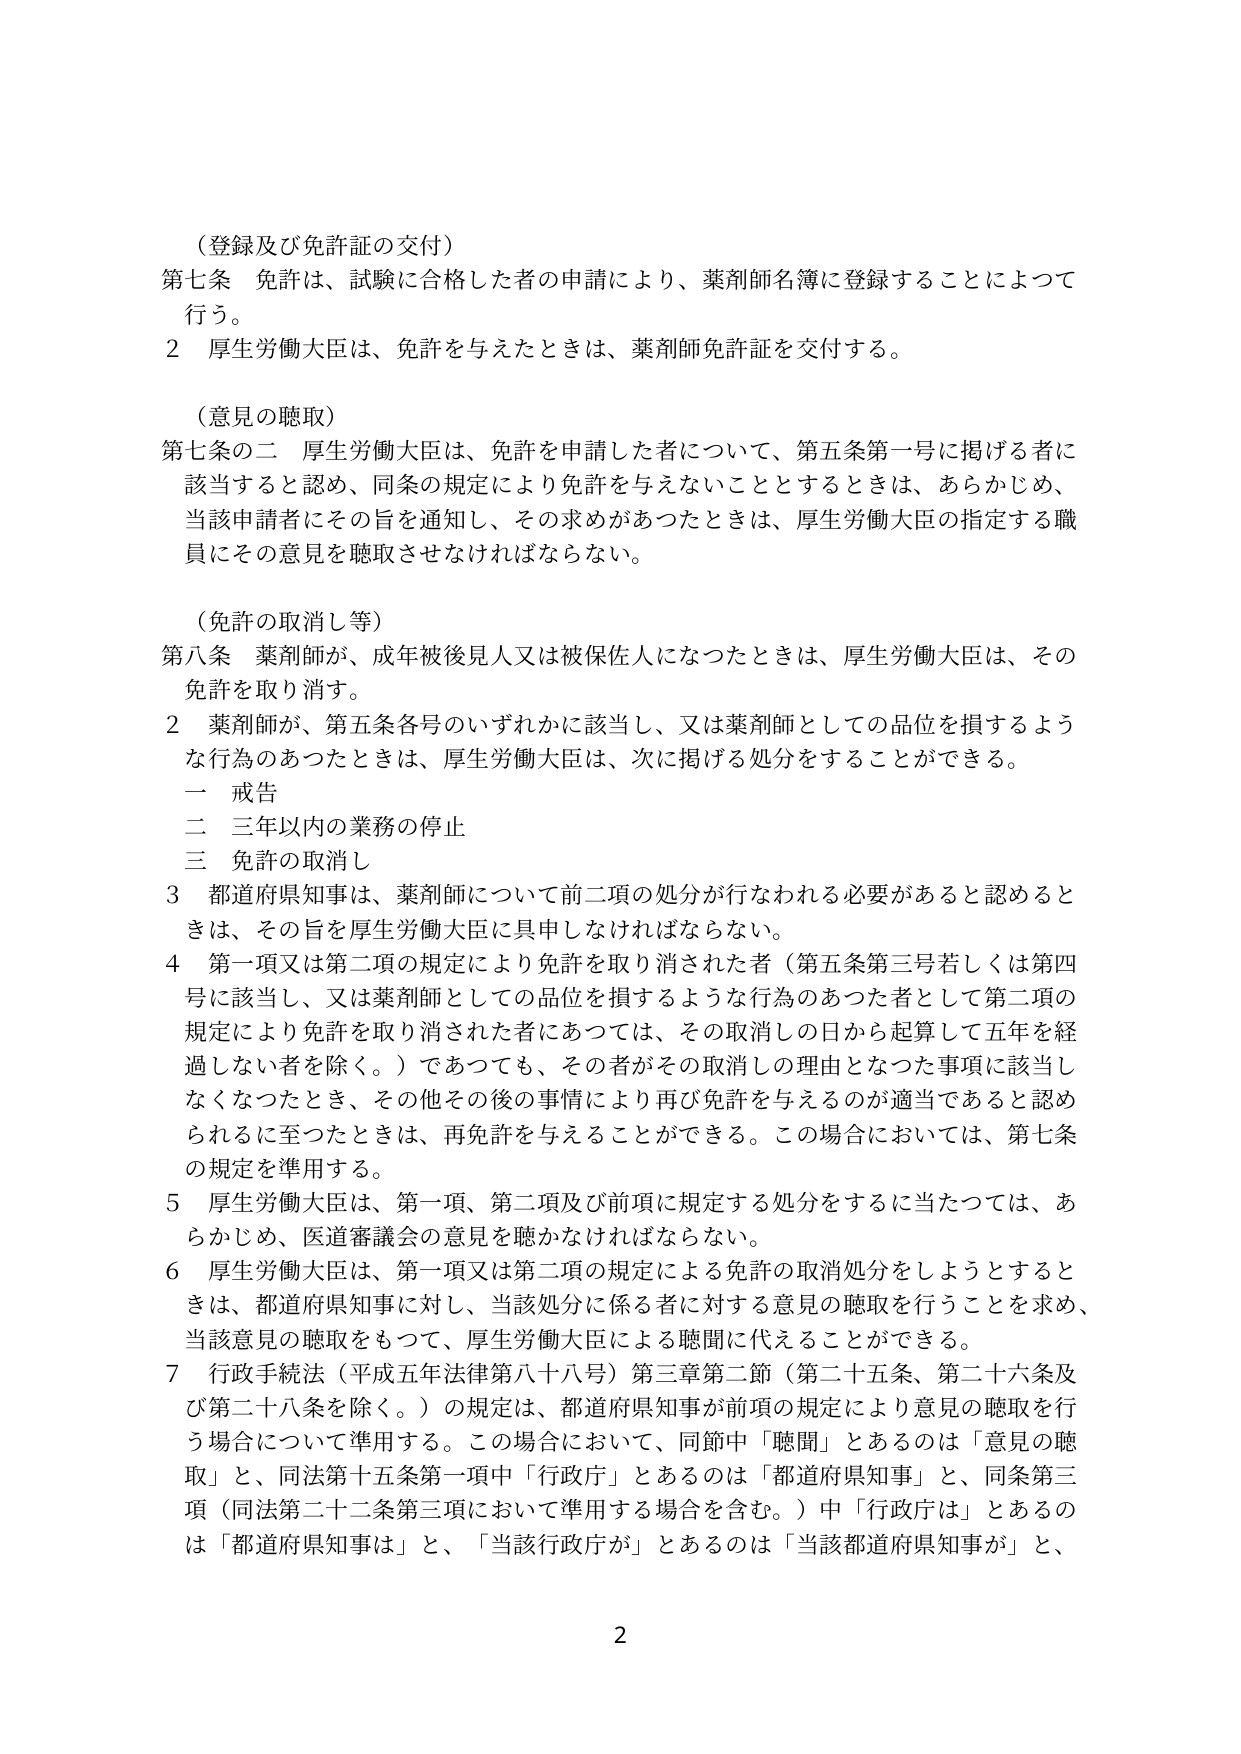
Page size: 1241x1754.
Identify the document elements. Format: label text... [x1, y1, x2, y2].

text 一 戒告 [184, 774, 1079, 809]
text ２ 厚生労働大臣は、免許を与えたときは、薬剤師免許証を交付する。 [161, 330, 1079, 364]
text （意見の聴取） [184, 399, 1079, 433]
text 二 三年以内の業務の停止 [184, 809, 1079, 843]
text 三 免許の取消し [184, 843, 1079, 877]
text 第八条 薬剤師が、成年被後見人又は被保佐人になつたときは、厚生労働大臣は、その免許を取り消す。 [161, 638, 1079, 706]
text ３ 都道府県知事は、薬剤師について前二項の処分が行なわれる必要があると認めるときは、その旨を厚生労働大臣に具申しなければならない。 [161, 877, 1079, 945]
text 第七条 免許は、試験に合格した者の申請により、薬剤師名簿に登録することによつて行う。 [161, 262, 1079, 330]
text （免許の取消し等） [184, 604, 1079, 638]
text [161, 1355, 1079, 1560]
text （登録及び免許証の交付） [184, 228, 1079, 262]
text ４ 第一項又は第二項の規定により免許を取り消された者（第五条第三号若しくは第四号に該当し、又は薬剤師としての品位を損するような行為のあつた者として第二項の規定により免許を取り消された者にあつては、その取消しの日から起算して五年を経過しない者を除く。）であつても、その者がその取消しの理由となつた事項に該当しなくなつたとき、その他その後の事情により再び免許を与えるのが適当であると認められるに至つたときは、再免許を与えることができる。この場合においては、第七条の規定を準用する。 [161, 945, 1079, 1184]
text ２ 薬剤師が、第五条各号のいずれかに該当し、又は薬剤師としての品位を損するような行為のあつたときは、厚生労働大臣は、次に掲げる処分をすることができる。 [161, 706, 1079, 774]
text ５ 厚生労働大臣は、第一項、第二項及び前項に規定する処分をするに当たつては、あらかじめ、医道審議会の意見を聴かなければならない。 [161, 1184, 1079, 1253]
text ６ 厚生労働大臣は、第一項又は第二項の規定による免許の取消処分をしようとするときは、都道府県知事に対し、当該処分に係る者に対する意見の聴取を行うことを求め、当該意見の聴取をもつて、厚生労働大臣による聴聞に代えることができる。 [161, 1253, 1079, 1355]
text 第七条の二 厚生労働大臣は、免許を申請した者について、第五条第一号に掲げる者に該当すると認め、同条の規定により免許を与えないこととするときは、あらかじめ、当該申請者にその旨を通知し、その求めがあつたときは、厚生労働大臣の指定する職員にその意見を聴取させなければならない。 [161, 433, 1079, 569]
